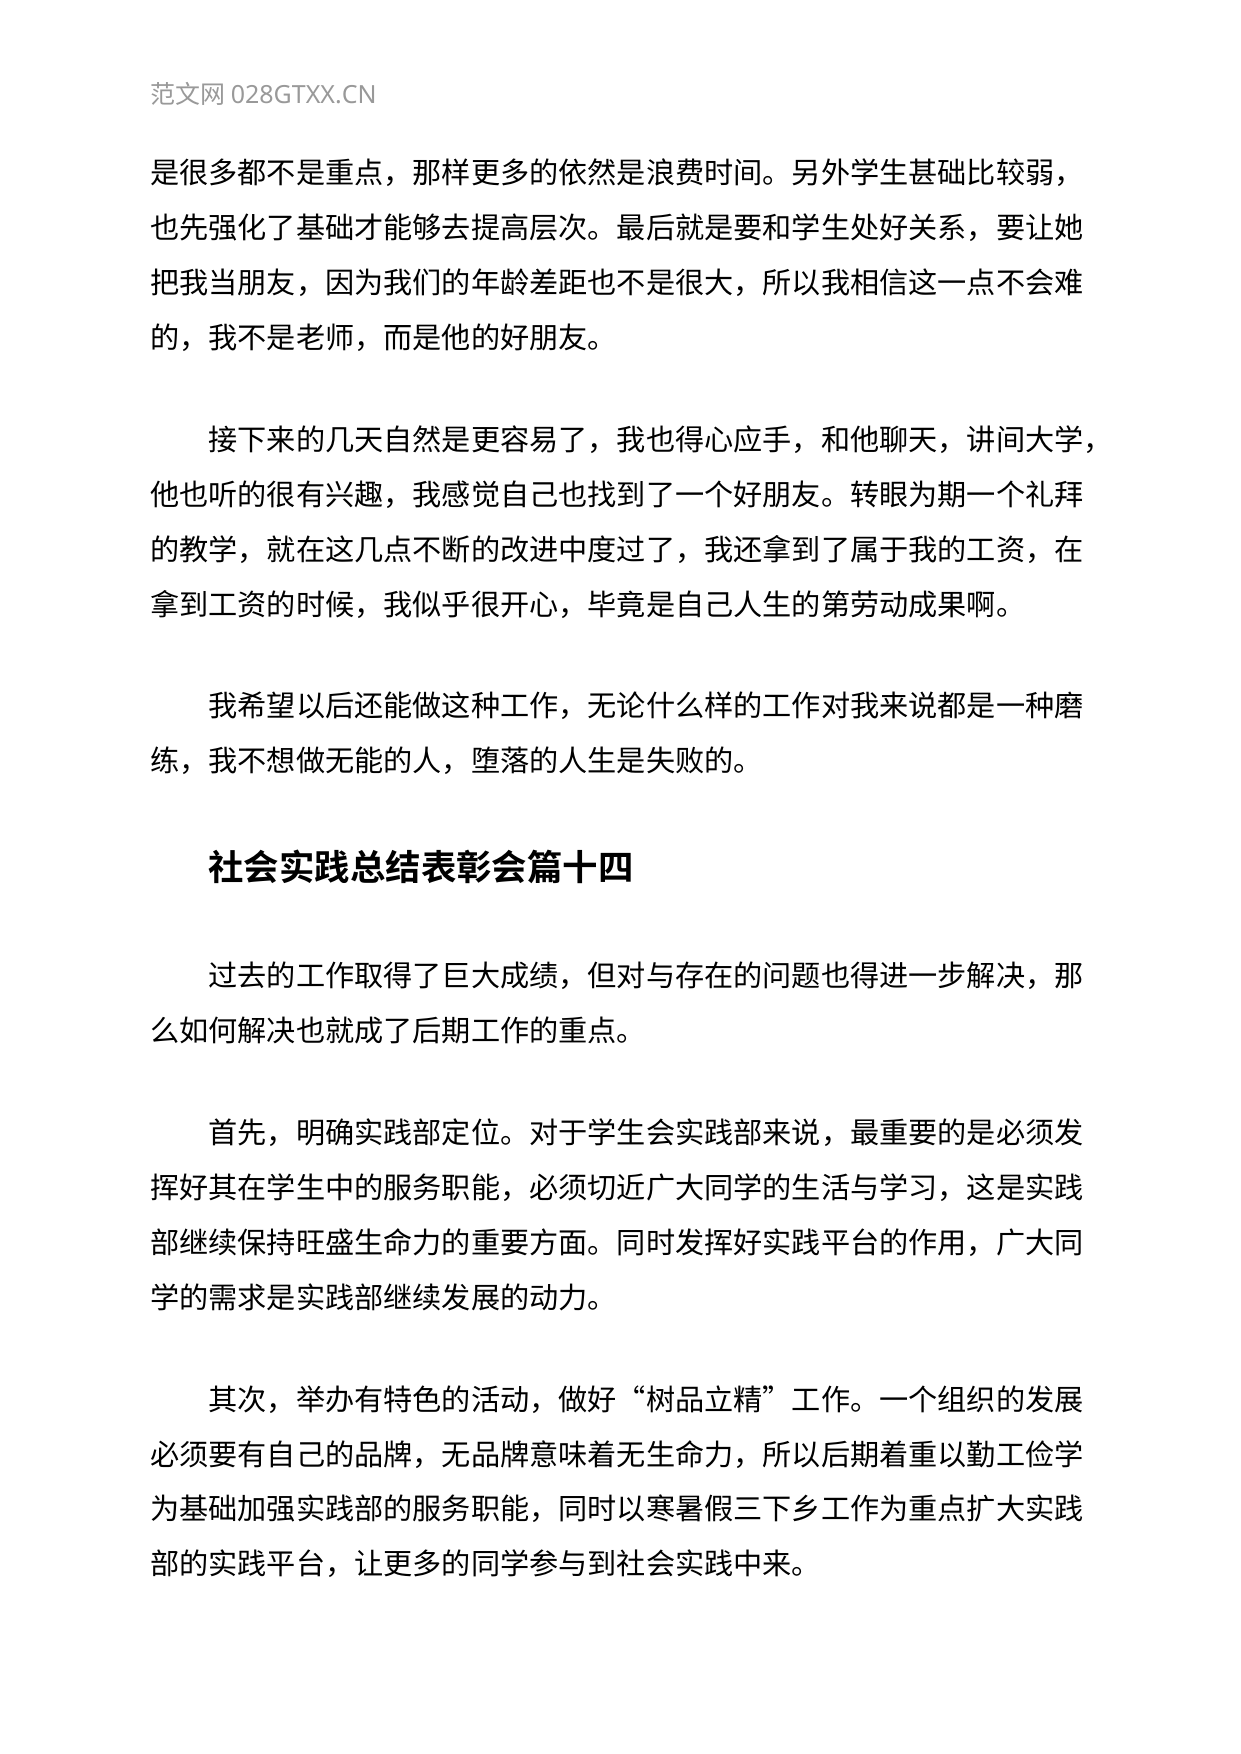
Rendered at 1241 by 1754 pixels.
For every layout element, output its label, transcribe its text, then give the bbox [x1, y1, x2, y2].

text 接下来的几天自然是更容易了，我也得心应手，和他聊天，讲间大学，他也听的很有兴趣，我感觉自己也找到了一个好朋友。转眼为期一个礼拜的教学，就在这几点不断的改进中度过了，我还拿到了属于我的工资，在拿到工资的时候，我似乎很开心，毕竟是自己人生的第劳动成果啊。 [150, 416, 1090, 623]
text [150, 150, 1090, 357]
text 我希望以后还能做这种工作，无论什么样的工作对我来说都是一种磨练，我不想做无能的人，堕落的人生是失败的。 [150, 683, 1090, 780]
text 过去的工作取得了巨大成绩，但对与存在的问题也得进一步解决，那么如何解决也就成了后期工作的重点。 [150, 953, 1090, 1050]
text 社会实践总结表彰会篇十四 [150, 839, 1090, 891]
text 首先，明确实践部定位。对于学生会实践部来说，最重要的是必须发挥好其在学生中的服务职能，必须切近广大同学的生活与学习，这是实践部继续保持旺盛生命力的重要方面。同时发挥好实践平台的作用，广大同学的需求是实践部继续发展的动力。 [150, 1110, 1090, 1317]
text 其次，举办有特色的活动，做好“树品立精”工作。一个组织的发展必须要有自己的品牌，无品牌意味着无生命力，所以后期着重以勤工俭学为基础加强实践部的服务职能，同时以寒暑假三下乡工作为重点扩大实践部的实践平台，让更多的同学参与到社会实践中来。 [150, 1376, 1090, 1583]
